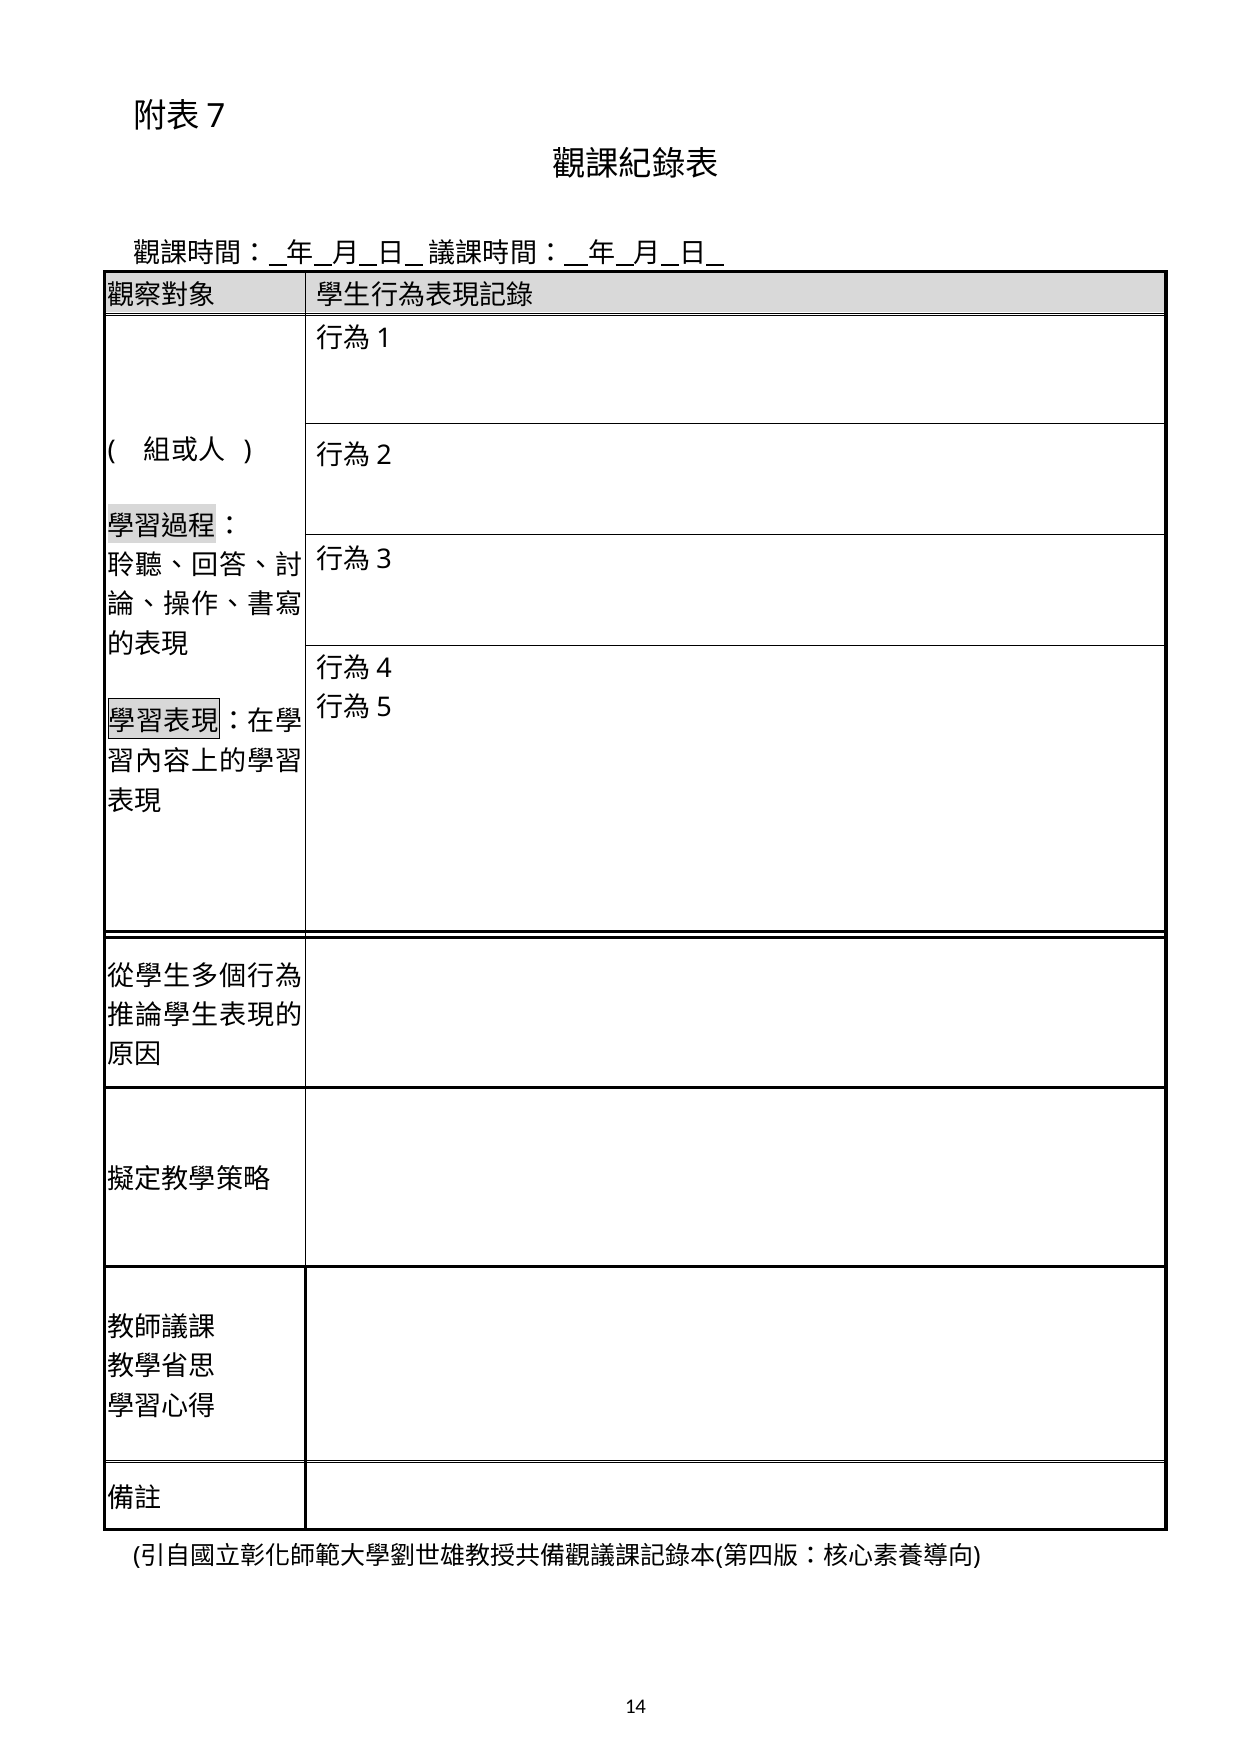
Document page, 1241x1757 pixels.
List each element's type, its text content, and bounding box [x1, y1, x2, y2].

table_cell 擬定教學策略 [106, 1089, 305, 1265]
text 觀課時間： 年 月 日 議課時間： 年 月 日 [133, 231, 1108, 270]
table_cell [306, 1089, 1164, 1265]
text (引自國立彰化師範大學劉世雄教授共備觀議課記錄本(第四版：核心素養導向) [133, 1531, 1138, 1572]
table_cell [307, 1463, 1164, 1528]
table_cell 行為2 [306, 424, 1164, 534]
table_header 學生行為表現記錄 [306, 273, 1164, 312]
table_cell 行為4 行為5 [306, 646, 1164, 930]
table_cell 行為1 [306, 316, 1164, 423]
table_header 觀察對象 [106, 273, 305, 312]
table_cell ( 組或人 ) 學習過程： 聆聽、回答、討論、操作、書寫的表現 學習表現：在學習內容上的學習表現 [106, 316, 305, 930]
table_cell [306, 939, 1164, 1086]
table_cell [307, 1268, 1164, 1460]
table_cell 教師議課 教學省思 學習心得 [106, 1268, 304, 1460]
table_cell 行為3 [306, 535, 1164, 645]
text 附表7 [133, 89, 1138, 137]
text 觀課紀錄表 [133, 137, 1138, 185]
table_cell 從學生多個行為推論學生表現的原因 [106, 939, 305, 1086]
table_cell 備註 [106, 1463, 304, 1528]
